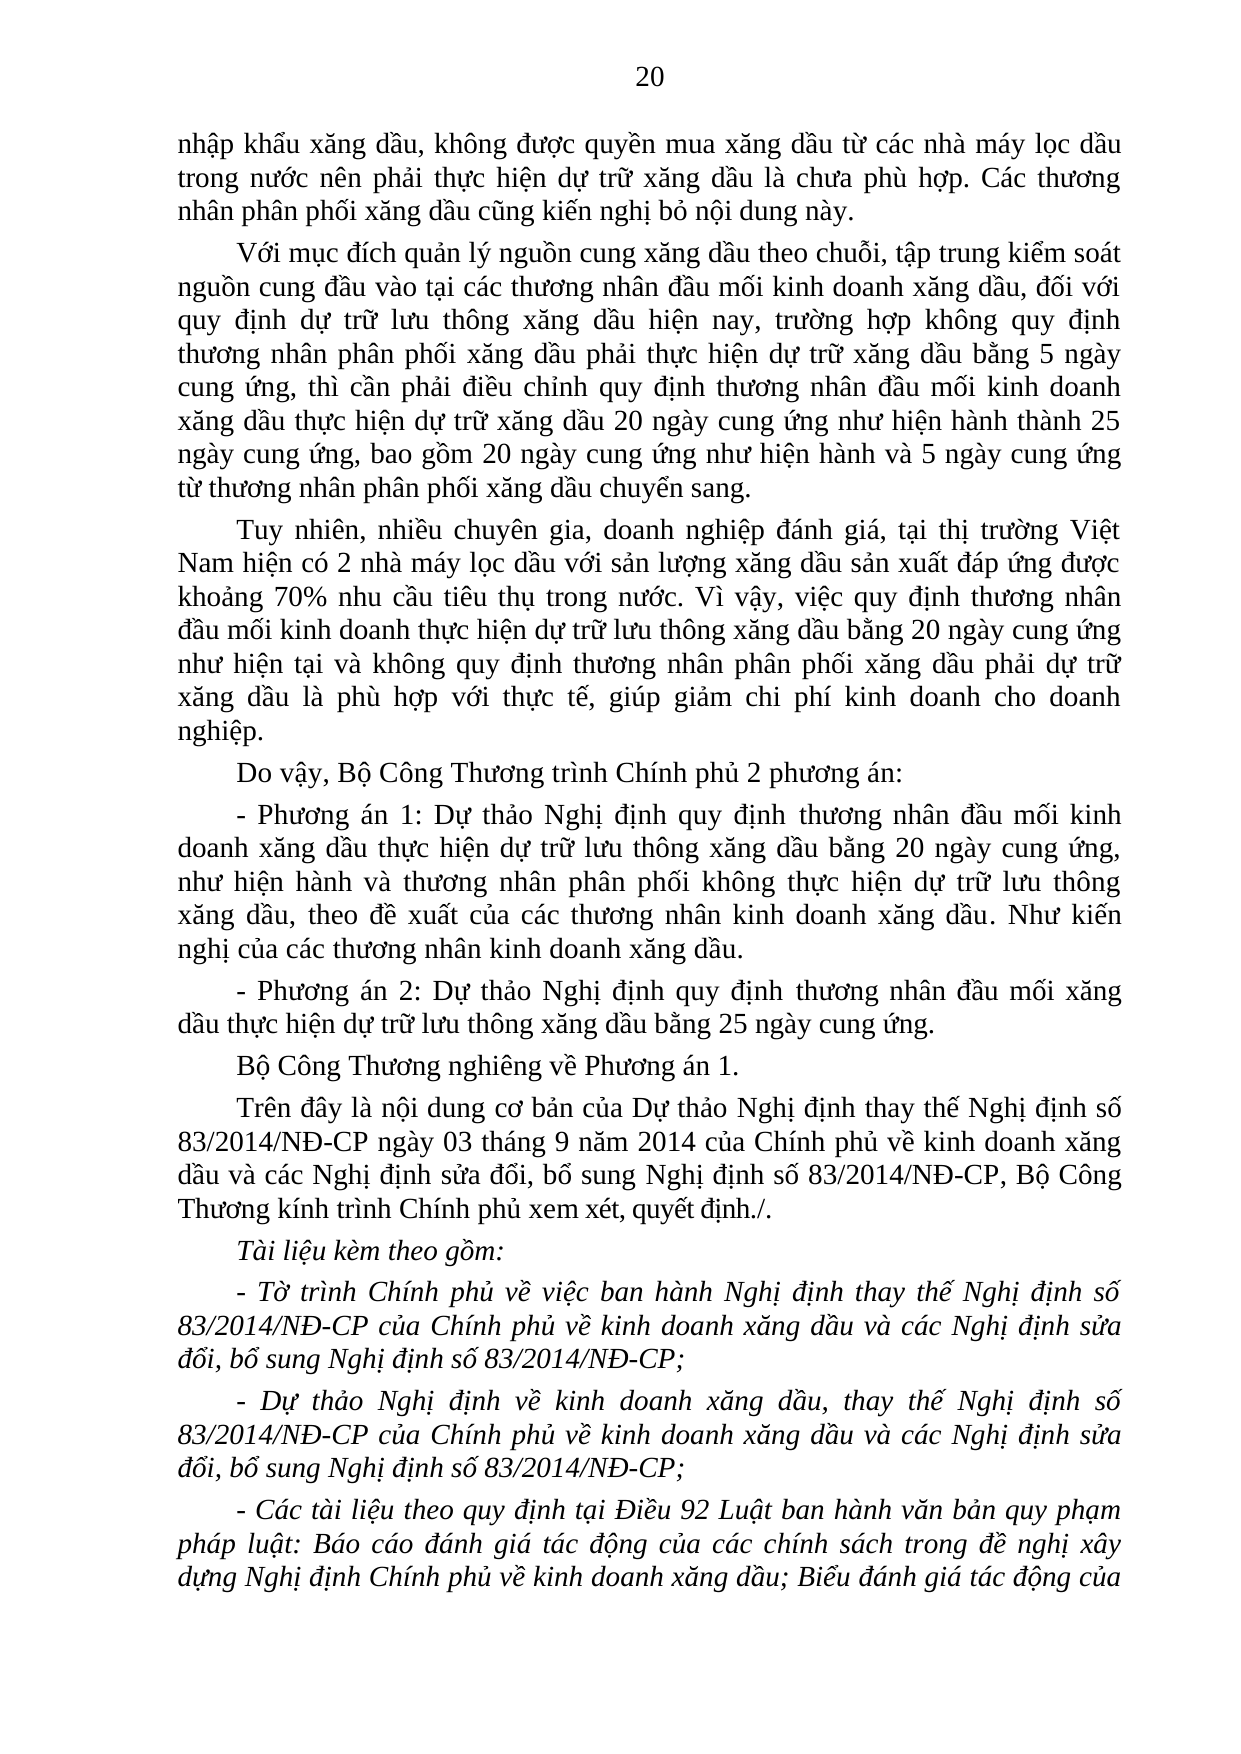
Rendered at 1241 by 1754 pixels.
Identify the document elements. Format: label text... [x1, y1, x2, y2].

text Bộ Công Thương nghiêng về Phương án 1. [177, 1048, 1122, 1082]
text - Phương án 2: Dự thảo Nghị định quy định thương nhân đầu mối xăng dầu thực hiện dự trữ lưu thông xăng dầu bằng 25 ngày cung ứng. [177, 973, 1122, 1040]
text - Dự thảo Nghị định về kinh doanh xăng dầu, thay thế Nghị định số 83/2014/NĐ-CP của Chính phủ về kinh doanh xăng dầu và các Nghị định sửa đổi, bổ sung Nghị định số 83/2014/NĐ-CP; [177, 1383, 1122, 1484]
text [177, 126, 1122, 227]
text Với mục đích quản lý nguồn cung xăng dầu theo chuỗi, tập trung kiểm soát nguồn cung đầu vào tại các thương nhân đầu mối kinh doanh xăng dầu, đối với quy định dự trữ lưu thông xăng dầu hiện nay, trường hợp không quy định thương nhân phân phối xăng dầu phải thực hiện dự trữ xăng dầu bằng 5 ngày cung ứng, thì cần phải điều chỉnh quy định thương nhân đầu mối kinh doanh xăng dầu thực hiện dự trữ xăng dầu 20 ngày cung ứng như hiện hành thành 25 ngày cung ứng, bao gồm 20 ngày cung ứng như hiện hành và 5 ngày cung ứng từ thương nhân phân phối xăng dầu chuyển sang. [177, 235, 1122, 503]
text - Tờ trình Chính phủ về việc ban hành Nghị định thay thế Nghị định số 83/2014/NĐ-CP của Chính phủ về kinh doanh xăng dầu và các Nghị định sửa đổi, bổ sung Nghị định số 83/2014/NĐ-CP; [177, 1274, 1122, 1375]
text Tài liệu kèm theo gồm: [177, 1233, 1122, 1266]
text Tuy nhiên, nhiều chuyên gia, doanh nghiệp đánh giá, tại thị trường Việt Nam hiện có 2 nhà máy lọc dầu với sản lượng xăng dầu sản xuất đáp ứng được khoảng 70% nhu cầu tiêu thụ trong nước. Vì vậy, việc quy định thương nhân đầu mối kinh doanh thực hiện dự trữ lưu thông xăng dầu bằng 20 ngày cung ứng như hiện tại và không quy định thương nhân phân phối xăng dầu phải dự trữ xăng dầu là phù hợp với thực tế, giúp giảm chi phí kinh doanh cho doanh nghiệp. [177, 512, 1122, 747]
text Do vậy, Bộ Công Thương trình Chính phủ 2 phương án: [177, 755, 1122, 788]
text - Phương án 1: Dự thảo Nghị định quy định thương nhân đầu mối kinh doanh xăng dầu thực hiện dự trữ lưu thông xăng dầu bằng 20 ngày cung ứng, như hiện hành và thương nhân phân phối không thực hiện dự trữ lưu thông xăng dầu, theo đề xuất của các thương nhân kinh doanh xăng dầu. Như kiến nghị của các thương nhân kinh doanh xăng dầu. [177, 797, 1122, 964]
text Trên đây là nội dung cơ bản của Dự thảo Nghị định thay thế Nghị định số 83/2014/NĐ-CP ngày 03 tháng 9 năm 2014 của Chính phủ về kinh doanh xăng dầu và các Nghị định sửa đổi, bổ sung Nghị định số 83/2014/NĐ-CP, Bộ Công Thương kính trình Chính phủ xem xét, quyết định./. [177, 1090, 1122, 1224]
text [177, 1492, 1122, 1593]
